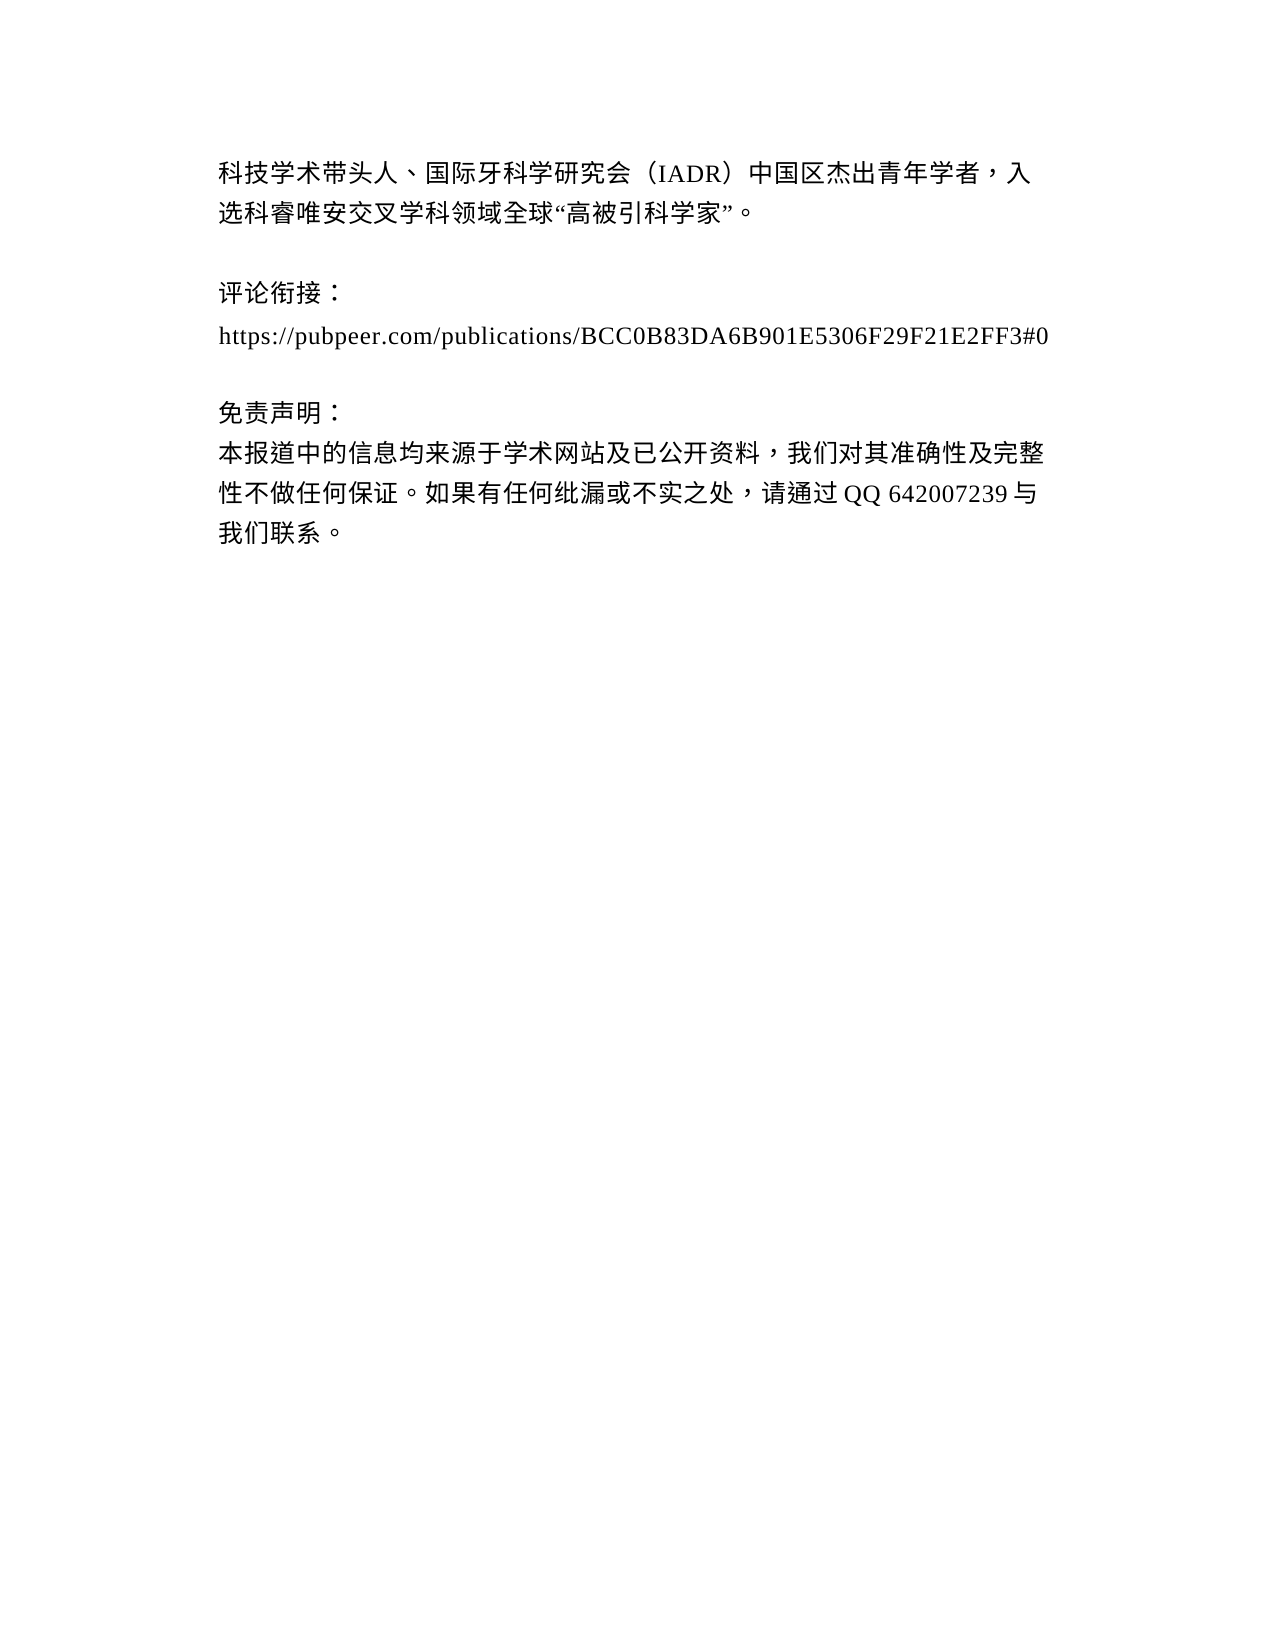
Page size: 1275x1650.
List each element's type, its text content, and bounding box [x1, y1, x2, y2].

text 本报道中的信息均来源于学术网站及已公开资料，我们对其准确性及完整性不做任何保证。如果有任何纰漏或不实之处，请通过QQ 642007239与我们联系。 [219, 430, 1056, 550]
text 评论衔接： [219, 270, 1056, 310]
text https://pubpeer.com/publications/BCC0B83DA6B901E5306F29F21E2FF3#0 [219, 310, 1056, 350]
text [219, 150, 1056, 230]
text 免责声明： [219, 390, 1056, 430]
